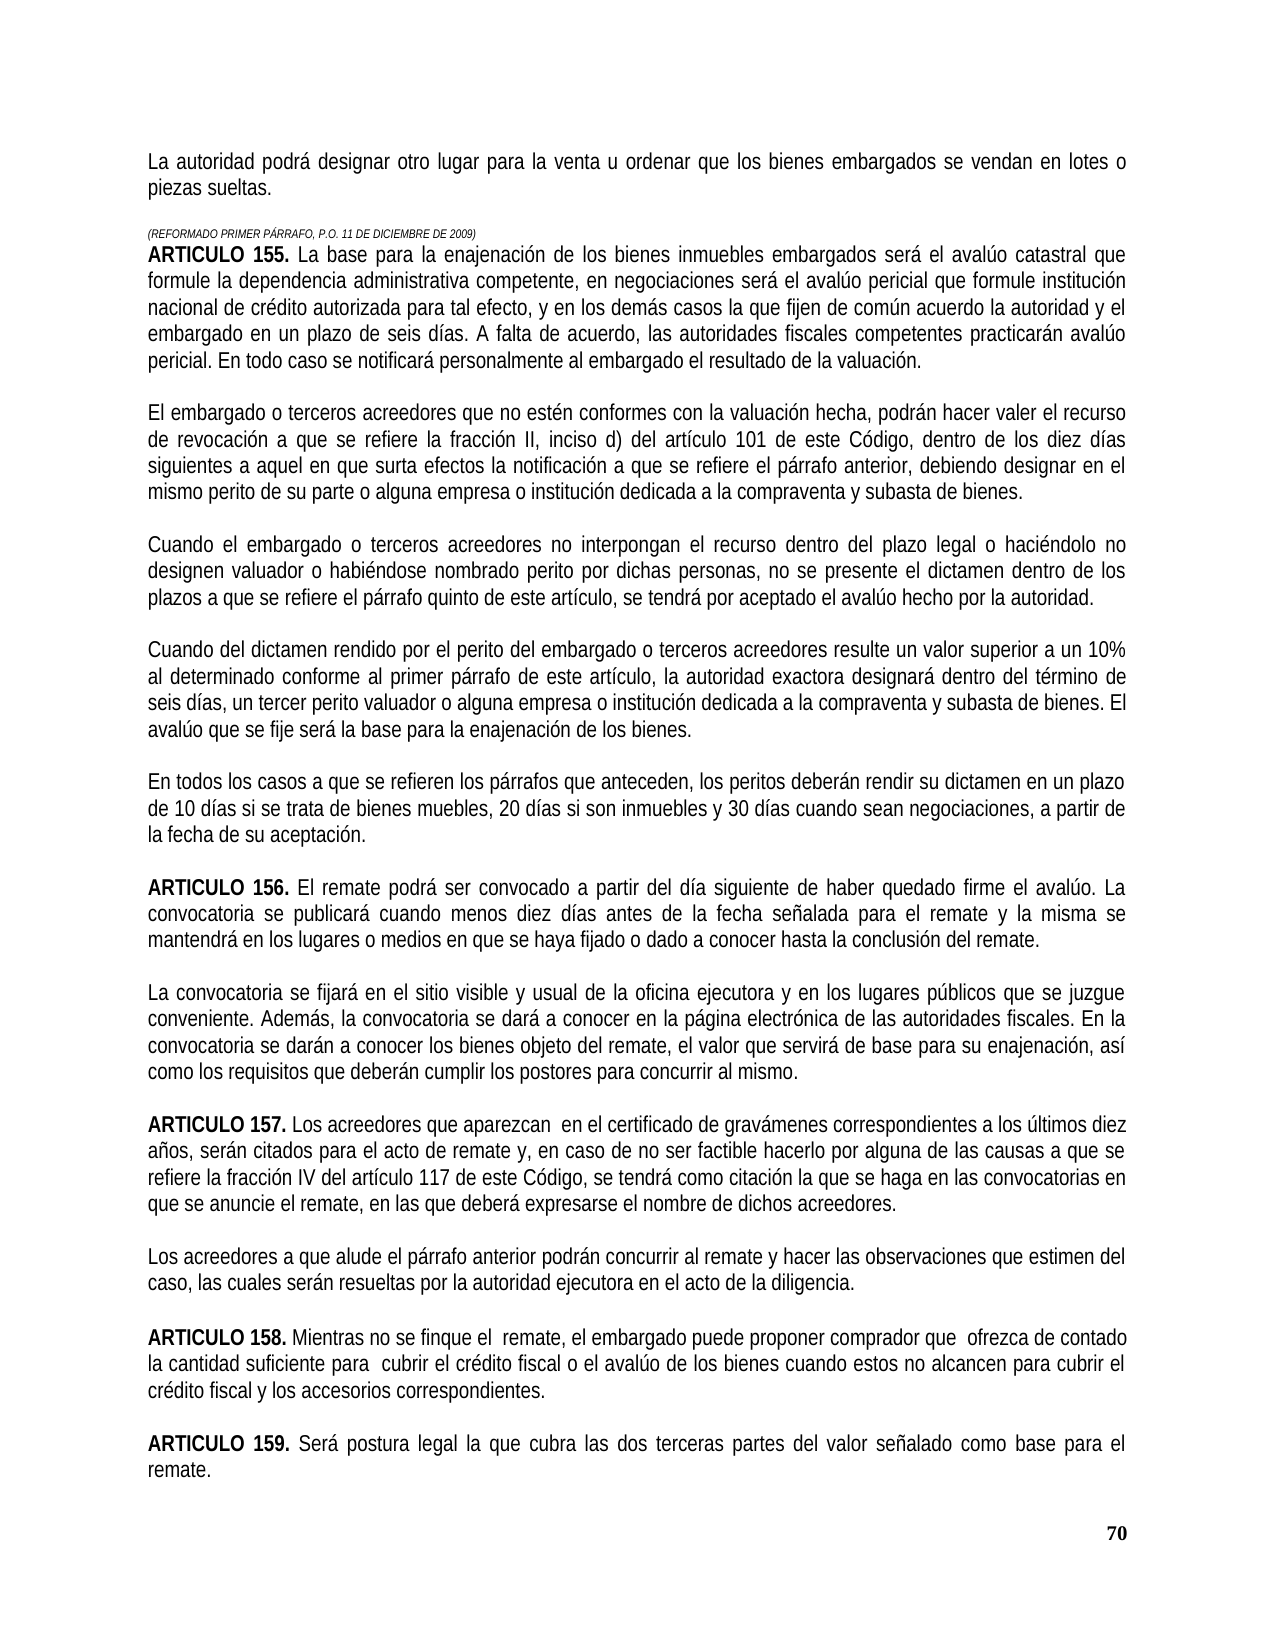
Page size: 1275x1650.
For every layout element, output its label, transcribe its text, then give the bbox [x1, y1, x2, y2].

text Cuando del dictamen rendido por el perito del embargado o terceros acreedores resulte un valor superior a un 10% al determinado conforme al primer párrafo de este artículo, la autoridad exactora designará dentro del término de seis días, un tercer perito valuador o alguna empresa o institución dedicada a la compraventa y subasta de bienes. El avalúo que se fije será la base para la enajenación de los bienes. [148, 636, 1127, 742]
text Los acreedores a que alude el párrafo anterior podrán concurrir al remate y hacer las observaciones que estimen del caso, las cuales serán resueltas por la autoridad ejecutora en el acto de la diligencia. [148, 1243, 1127, 1295]
text La autoridad podrá designar otro lugar para la venta u ordenar que los bienes embargados se vendan en lotes o piezas sueltas. [148, 148, 1127, 200]
text ARTICULO 155. La base para la enajenación de los bienes inmuebles embargados será el avalúo catastral que formule la dependencia administrativa competente, en negociaciones será el avalúo pericial que formule institución nacional de crédito autorizada para tal efecto, y en los demás casos la que fijen de común acuerdo la autoridad y el embargado en un plazo de seis días. A falta de acuerdo, las autoridades fiscales competentes practicarán avalúo pericial. En todo caso se notificará personalmente al embargado el resultado de la valuación. [148, 241, 1127, 373]
text (REFORMADO PRIMER PÁRRAFO, P.O. 11 DE DICIEMBRE DE 2009) [148, 227, 1127, 241]
text Cuando el embargado o terceros acreedores no interpongan el recurso dentro del plazo legal o haciéndolo no designen valuador o habiéndose nombrado perito por dichas personas, no se presente el dictamen dentro de los plazos a que se refiere el párrafo quinto de este artículo, se tendrá por aceptado el avalúo hecho por la autoridad. [148, 531, 1127, 610]
text ARTICULO 156. El remate podrá ser convocado a partir del día siguiente de haber quedado firme el avalúo. La convocatoria se publicará cuando menos diez días antes de la fecha señalada para el remate y la misma se mantendrá en los lugares o medios en que se haya fijado o dado a conocer hasta la conclusión del remate. [148, 874, 1127, 953]
text ARTICULO 159. Será postura legal la que cubra las dos terceras partes del valor señalado como base para el remate. [148, 1429, 1127, 1482]
text La convocatoria se fijará en el sitio visible y usual de la oficina ejecutora y en los lugares públicos que se juzgue conveniente. Además, la convocatoria se dará a conocer en la página electrónica de las autoridades fiscales. En la convocatoria se darán a conocer los bienes objeto del remate, el valor que servirá de base para su enajenación, así como los requisitos que deberán cumplir los postores para concurrir al mismo. [148, 979, 1127, 1084]
text ARTICULO 157. Los acreedores que aparezcan en el certificado de gravámenes correspondientes a los últimos diez años, serán citados para el acto de remate y, en caso de no ser factible hacerlo por alguna de las causas a que se refiere la fracción IV del artículo 117 de este Código, se tendrá como citación la que se haga en las convocatorias en que se anuncie el remate, en las que deberá expresarse el nombre de dichos acreedores. [148, 1111, 1127, 1216]
text En todos los casos a que se refieren los párrafos que anteceden, los peritos deberán rendir su dictamen en un plazo de 10 días si se trata de bienes muebles, 20 días si son inmuebles y 30 días cuando sean negociaciones, a partir de la fecha de su aceptación. [148, 768, 1127, 847]
text El embargado o terceros acreedores que no estén conformes con la valuación hecha, podrán hacer valer el recurso de revocación a que se refiere la fracción II, inciso d) del artículo 101 de este Código, dentro de los diez días siguientes a aquel en que surta efectos la notificación a que se refiere el párrafo anterior, debiendo designar en el mismo perito de su parte o alguna empresa o institución dedicada a la compraventa y subasta de bienes. [148, 399, 1127, 505]
text ARTICULO 158. Mientras no se finque el remate, el embargado puede proponer comprador que ofrezca de contado la cantidad suficiente para cubrir el crédito fiscal o el avalúo de los bienes cuando estos no alcancen para cubrir el crédito fiscal y los accesorios correspondientes. [148, 1324, 1127, 1403]
